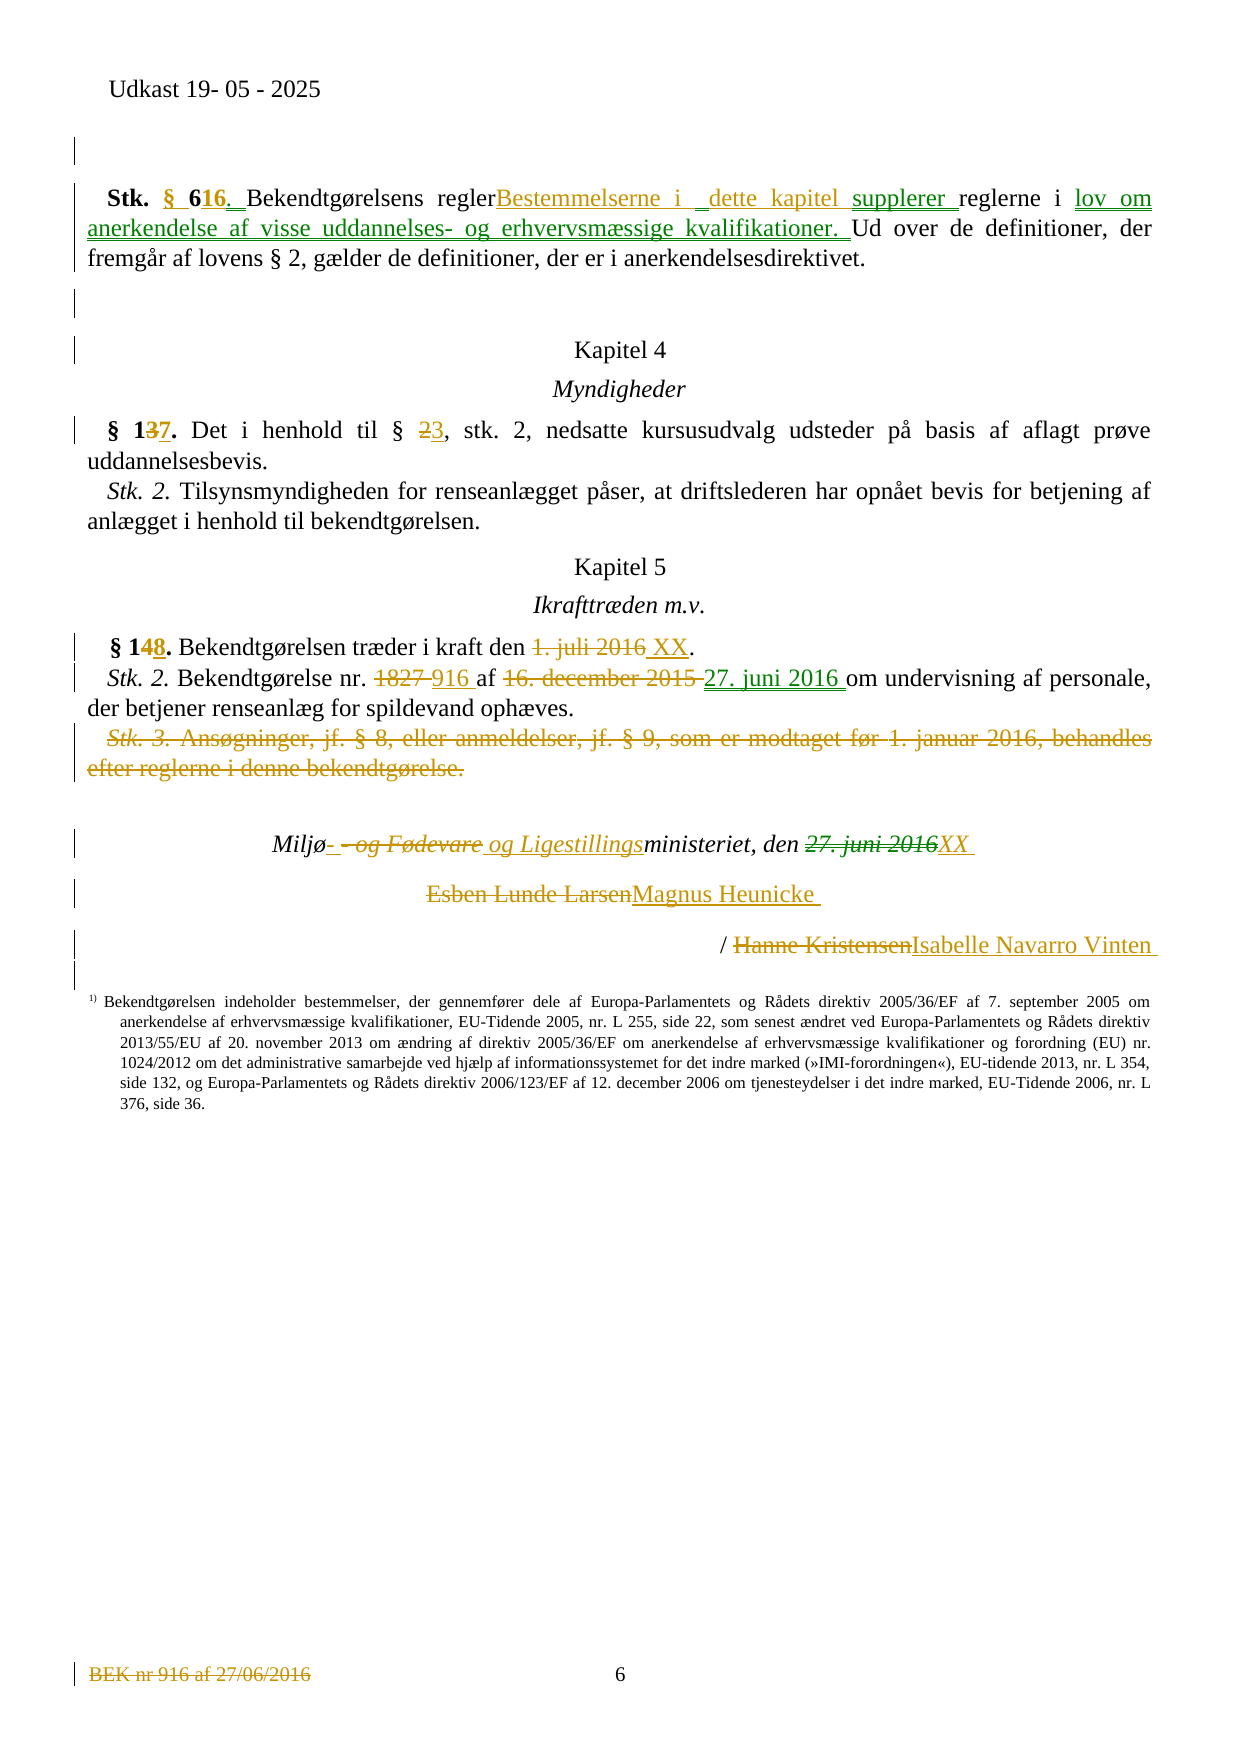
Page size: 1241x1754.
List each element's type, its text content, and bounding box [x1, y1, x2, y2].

text Stk. 2. Bekendtgørelse nr. af om undervisning af personale, der betjener renseanlæg for spildevand ophæves. [87, 663, 1152, 722]
subtitle Myndigheder [88, 374, 1152, 402]
subtitle Miljøministeriet, den [88, 829, 1152, 858]
text 1) Bekendtgørelsen indeholder bestemmelser, der gennemfører dele af Europa-Parlamentets og Rådets direktiv 2005/36/EF af 7. september 2005 om anerkendelse af erhvervsmæssige kvalifikationer, EU-Tidende 2005, nr. L 255, side 22, som senest ændret ved Europa-Parlamentets og Rådets direktiv 2013/55/EU af 20. november 2013 om ændring af direktiv 2005/36/EF om anerkendelse af erhvervsmæssige kvalifikationer og forordning (EU) nr. 1024/2012 om det administrative samarbejde ved hjælp af informationssystemet for det indre marked (»IMI-forordningen«), EU-tidende 2013, nr. L 354, side 132, og Europa-Parlamentets og Rådets direktiv 2006/123/EF af 12. december 2006 om tjenesteydelser i det indre marked, EU-Tidende 2006, nr. L 376, side 36. [88, 992, 1152, 1113]
text § 1. Det i henhold til § , stk. 2, nedsatte kursusudvalg udsteder på basis af aflagt prøve uddannelsesbevis. [87, 416, 1152, 474]
text / [88, 930, 1152, 958]
text Kapitel 5 Ikrafttræden m.v. [511, 552, 729, 619]
text § 1. Bekendtgørelsen træder i kraft den . [109, 632, 1152, 661]
text Stk. 2. Tilsynsmyndigheden for renseanlægget påser, at driftslederen har opnået bevis for betjening af anlægget i henhold til bekendtgørelsen. [87, 476, 1152, 535]
text Kapitel 4 [103, 336, 1137, 364]
